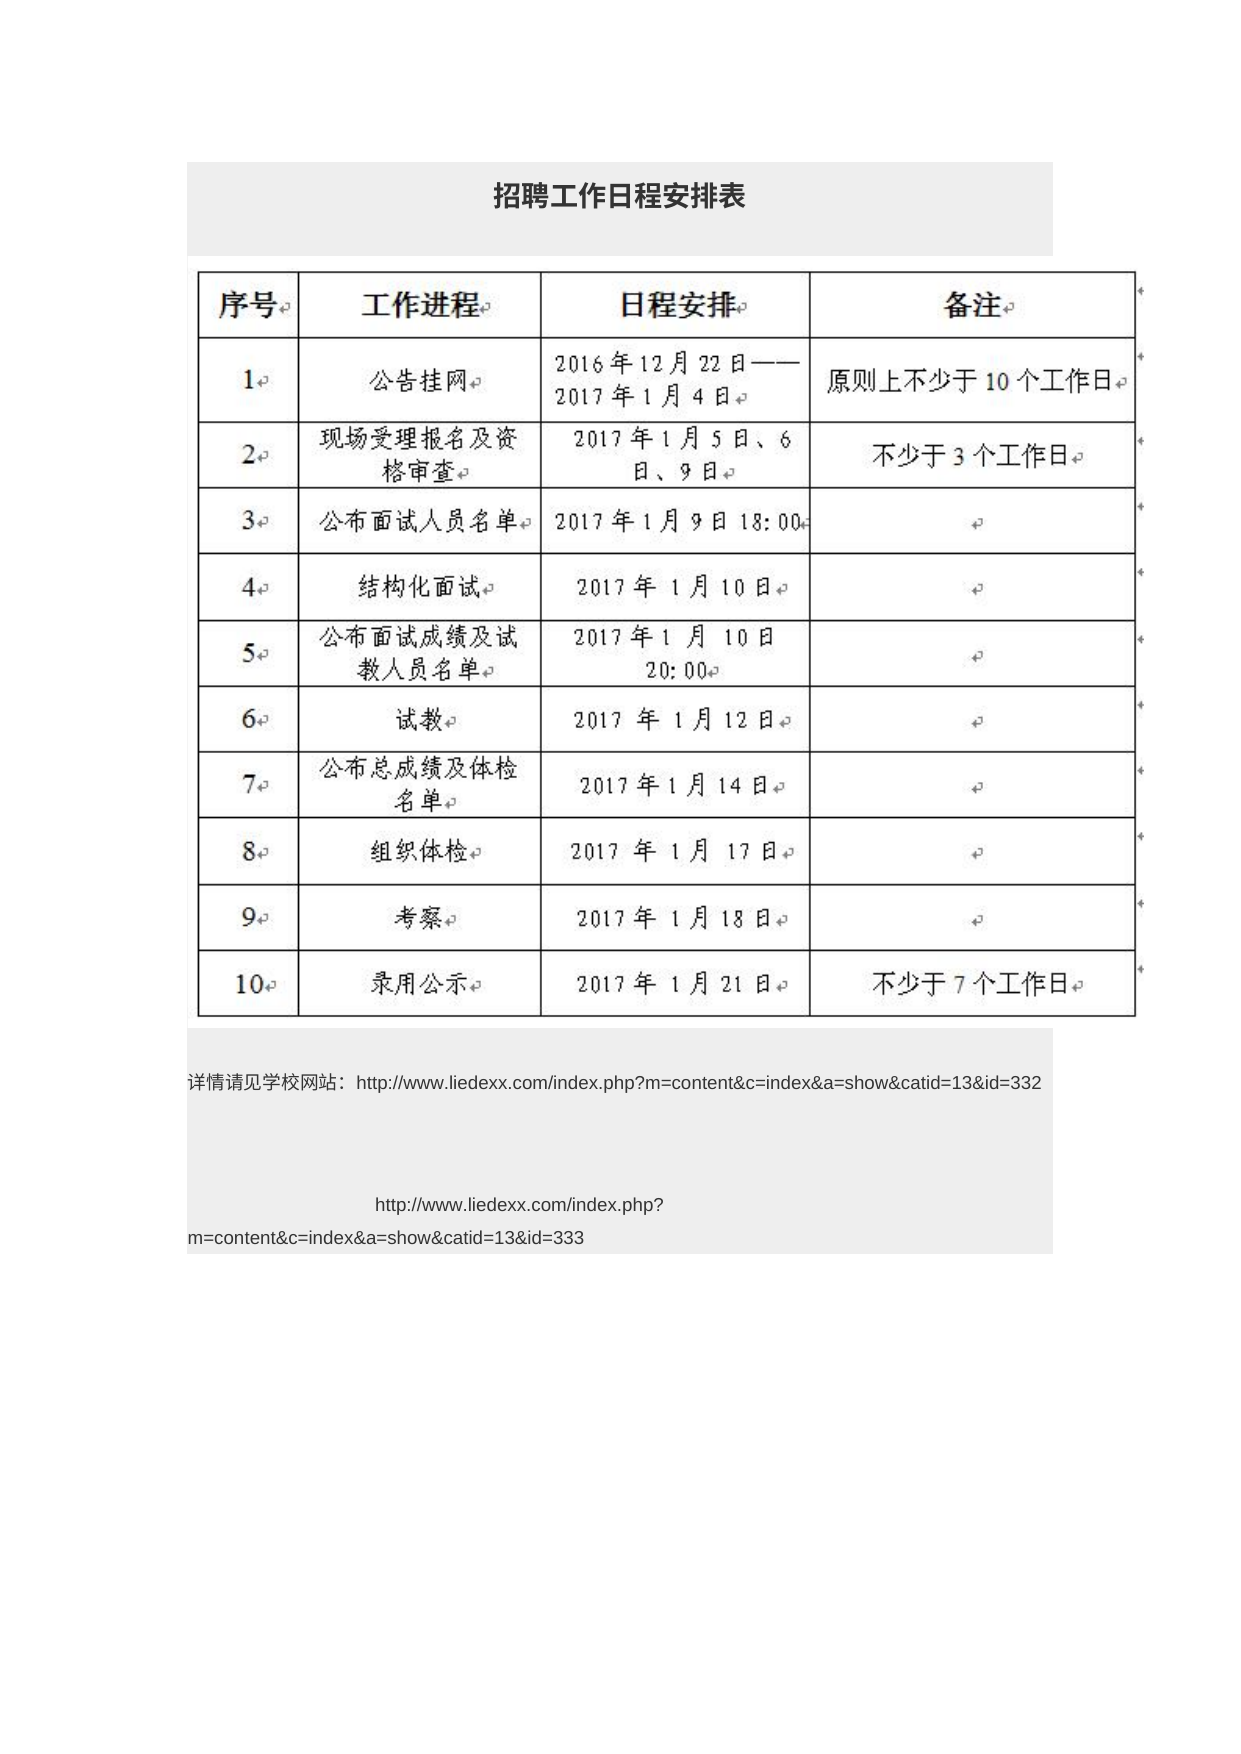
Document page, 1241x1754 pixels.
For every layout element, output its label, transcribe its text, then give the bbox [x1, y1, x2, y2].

text 详情请见学校网站：http://www.liedexx.com/index.php?m=content&c=index&a=show&catid=13&id=332 [187, 1065, 1053, 1098]
text http://www.liedexx.com/index.php?m=content&c=index&a=show&catid=13&id=333 [187, 1189, 1053, 1254]
text 招聘工作日程安排表 [187, 162, 1053, 227]
picture [187, 256, 1144, 1028]
